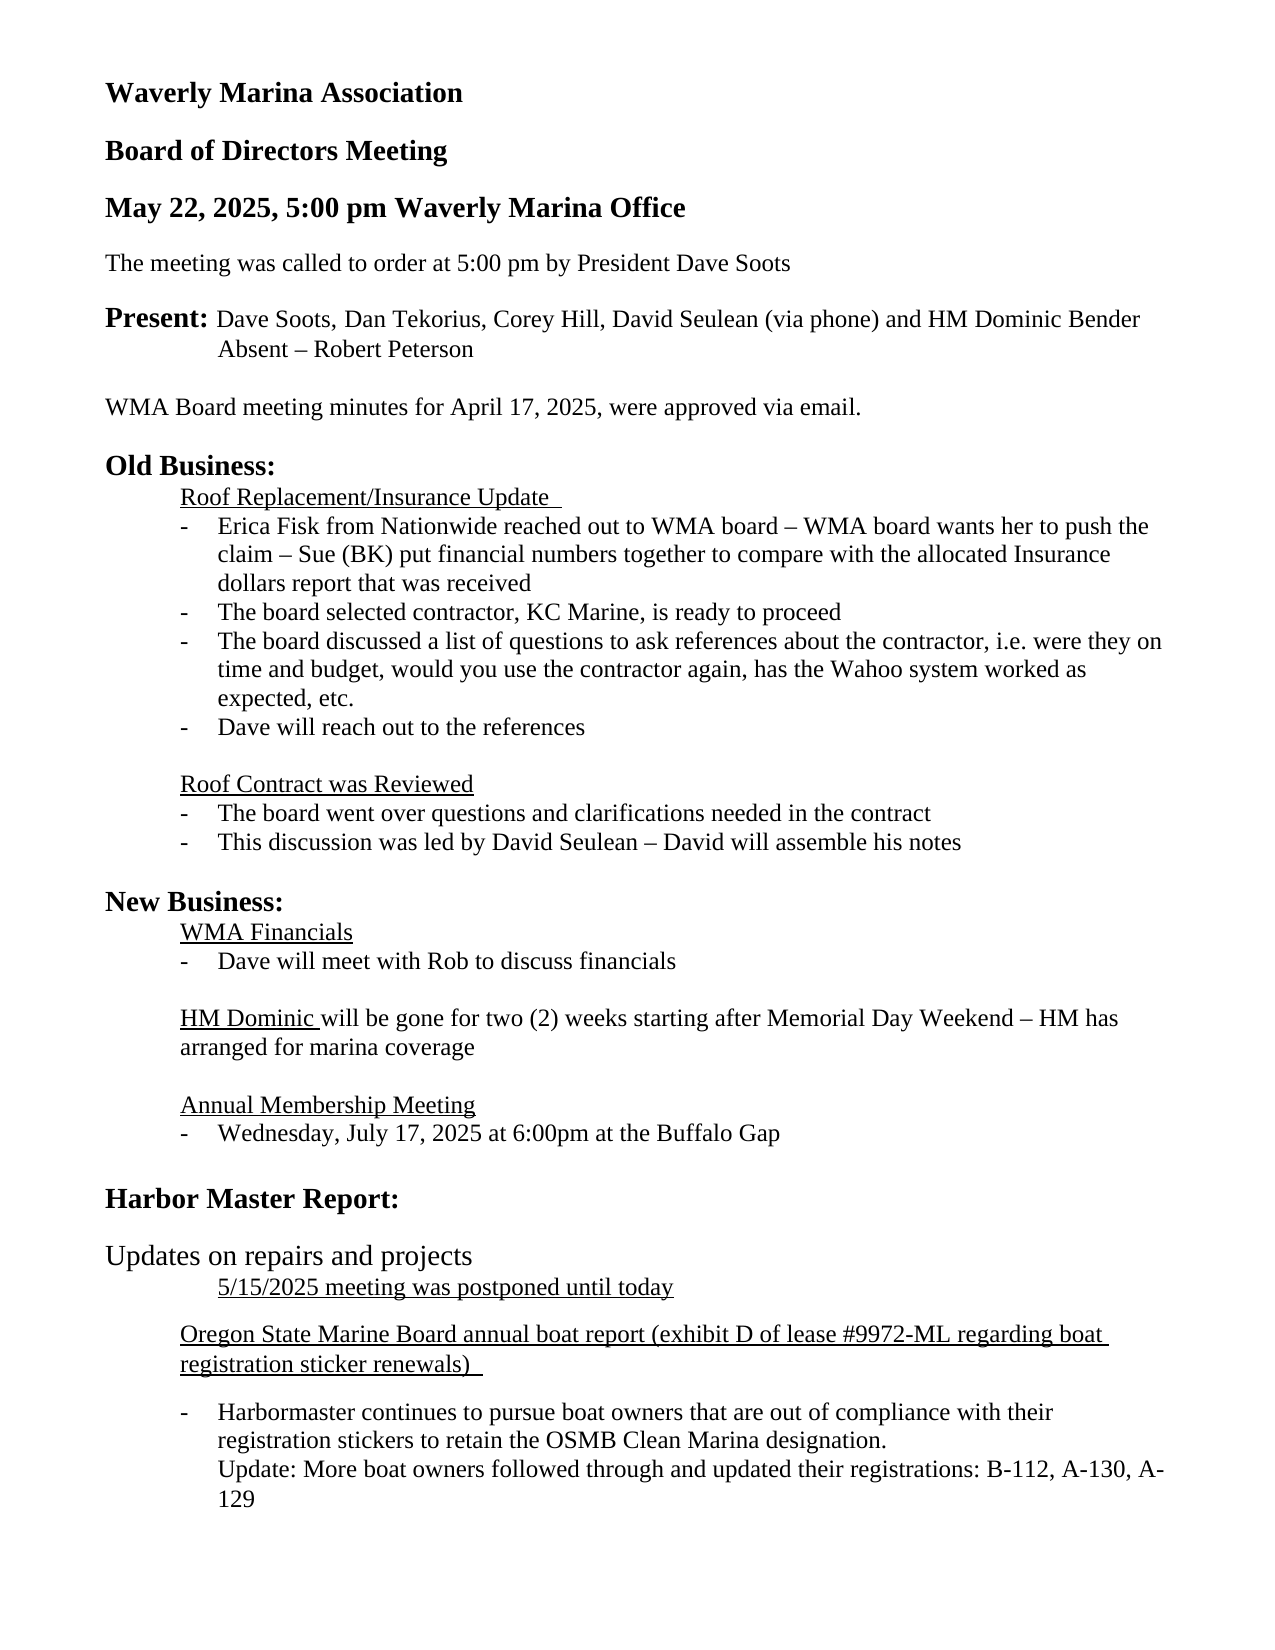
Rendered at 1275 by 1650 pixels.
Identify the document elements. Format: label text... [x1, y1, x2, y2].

text Old Business: [105, 448, 1170, 482]
text Oregon State Marine Board annual boat report (exhibit D of lease #9972-ML regarding boat registration sticker renewals) [180, 1319, 1170, 1378]
text Harbor Master Report: [105, 1181, 1170, 1214]
list Erica Fisk from Nationwide reached out to WMA board – WMA board wants her to push the claim – Sue (BK) put financial numbers together to compare with the allocated Insurance dollars report that was received [180, 511, 1170, 597]
text New Business: [105, 884, 1170, 917]
list Harbormaster continues to pursue boat owners that are out of compliance with their registration stickers to retain the OSMB Clean Marina designation. [180, 1397, 1170, 1454]
list Dave will meet with Rob to discuss financials [180, 946, 1170, 975]
list Dave will reach out to the references [180, 712, 1170, 741]
text Updates on repairs and projects [105, 1238, 1170, 1272]
text WMA Financials [105, 917, 1170, 946]
text The meeting was called to order at 5:00 pm by President Dave Soots [105, 248, 1170, 277]
text Annual Membership Meeting [105, 1090, 1170, 1118]
list Wednesday, July 17, 2025 at 6:00pm at the Buffalo Gap [180, 1118, 1170, 1147]
text Absent – Robert Peterson [105, 334, 1170, 363]
text Present: Dave Soots, Dan Tekorius, Corey Hill, David Seulean (via phone) and HM Dominic Bender [105, 301, 1170, 334]
text HM Dominic will be gone for two (2) weeks starting after Memorial Day Weekend – HM has arranged for marina coverage [180, 1003, 1170, 1061]
text Board of Directors Meeting [105, 133, 1170, 166]
list The board went over questions and clarifications needed in the contract [180, 798, 1170, 827]
text WMA Board meeting minutes for April 17, 2025, were approved via email. [105, 392, 1170, 420]
list The board selected contractor, KC Marine, is ready to proceed [180, 597, 1170, 626]
list The board discussed a list of questions to ask references about the contractor, i.e. were they on time and budget, would you use the contractor again, has the Wahoo system worked as expected, etc. [180, 626, 1170, 712]
text Roof Replacement/Insurance Update [105, 482, 1170, 511]
list This discussion was led by David Seulean – David will assemble his notes [180, 827, 1170, 856]
text Waverly Marina Association [105, 75, 1170, 108]
text May 22, 2025, 5:00 pm Waverly Marina Office [105, 190, 1170, 224]
list Update: More boat owners followed through and updated their registrations: B-112, A-130, A-129 [217, 1454, 1170, 1513]
list 5/15/2025 meeting was postponed until today [217, 1272, 1170, 1301]
text Roof Contract was Reviewed [180, 769, 1170, 798]
